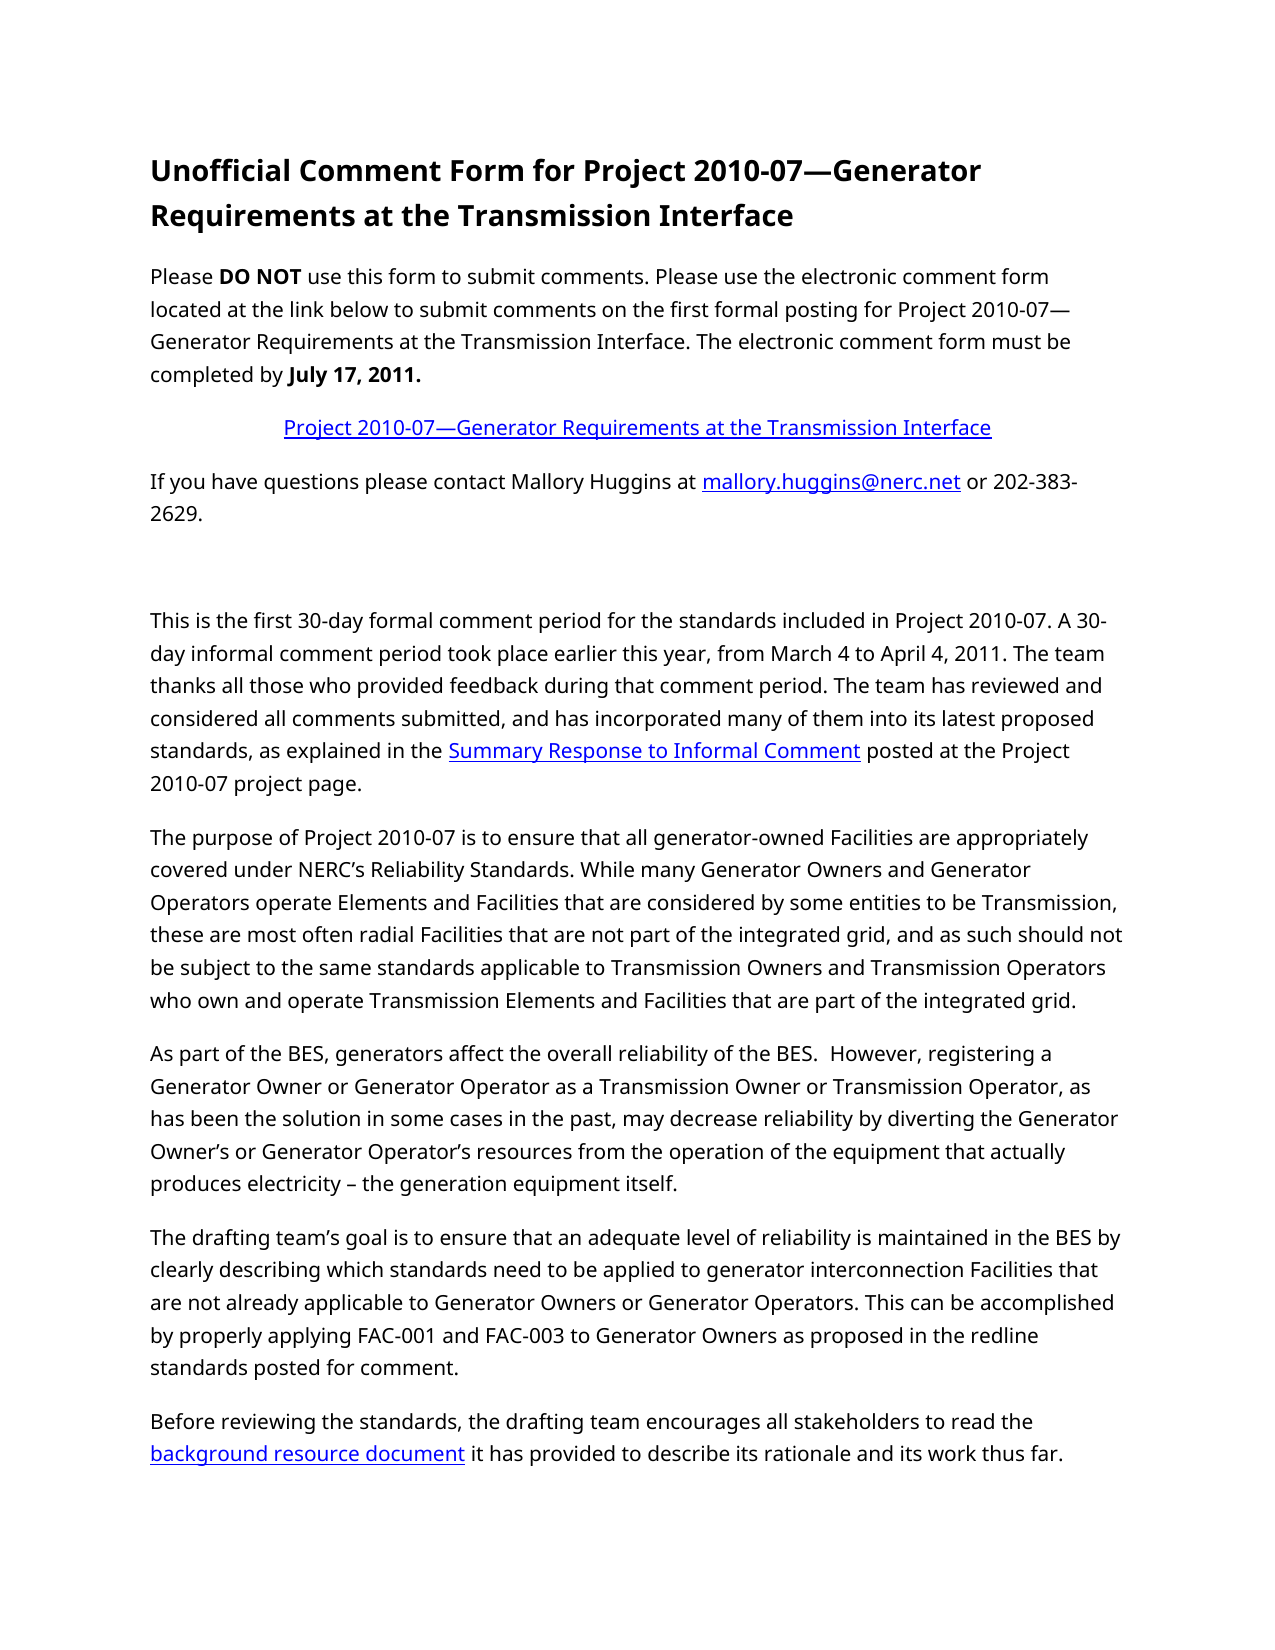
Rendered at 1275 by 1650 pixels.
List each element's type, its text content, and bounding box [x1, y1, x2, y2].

text The drafting team’s goal is to ensure that an adequate level of reliability is maintained in the BES by clearly describing which standards need to be applied to generator interconnection Facilities that are not already applicable to Generator Owners or Generator Operators. This can be accomplished by properly applying FAC-001 and FAC-003 to Generator Owners as proposed in the redline standards posted for comment. [150, 1223, 1125, 1382]
text As part of the BES, generators affect the overall reliability of the BES. However, registering a Generator Owner or Generator Operator as a Transmission Owner or Transmission Operator, as has been the solution in some cases in the past, may decrease reliability by diverting the Generator Owner’s or Generator Operator’s resources from the operation of the equipment that actually produces electricity – the generation equipment itself. [150, 1039, 1125, 1198]
text The purpose of Project 2010-07 is to ensure that all generator-owned Facilities are appropriately covered under NERC’s Reliability Standards. While many Generator Owners and Generator Operators operate Elements and Facilities that are considered by some entities to be Transmission, these are most often radial Facilities that are not part of the integrated grid, and as such should not be subject to the same standards applicable to Transmission Owners and Transmission Operators who own and operate Transmission Elements and Facilities that are part of the integrated grid. [150, 823, 1125, 1014]
text Before reviewing the standards, the drafting team encourages all stakeholders to read the background resource document it has provided to describe its rationale and its work thus far. [150, 1407, 1125, 1468]
text Unofficial Comment Form for Project 2010-07—Generator Requirements at the Transmission Interface [150, 150, 1125, 235]
text This is the first 30-day formal comment period for the standards included in Project 2010-07. A 30-day informal comment period took place earlier this year, from March 4 to April 4, 2011. The team thanks all those who provided feedback during that comment period. The team has reviewed and considered all comments submitted, and has incorporated many of them into its latest proposed standards, as explained in the Summary Response to Informal Comment posted at the Project 2010-07 project page. [150, 606, 1125, 798]
text If you have questions please contact Mallory Huggins at mallory.huggins@nerc.net or 202-383-2629. [150, 467, 1125, 528]
text Please DO NOT use this form to submit comments. Please use the electronic comment form located at the link below to submit comments on the first formal posting for Project 2010-07—Generator Requirements at the Transmission Interface. The electronic comment form must be completed by July 17, 2011. [150, 262, 1125, 388]
text Project 2010-07—Generator Requirements at the Transmission Interface [150, 413, 1125, 442]
